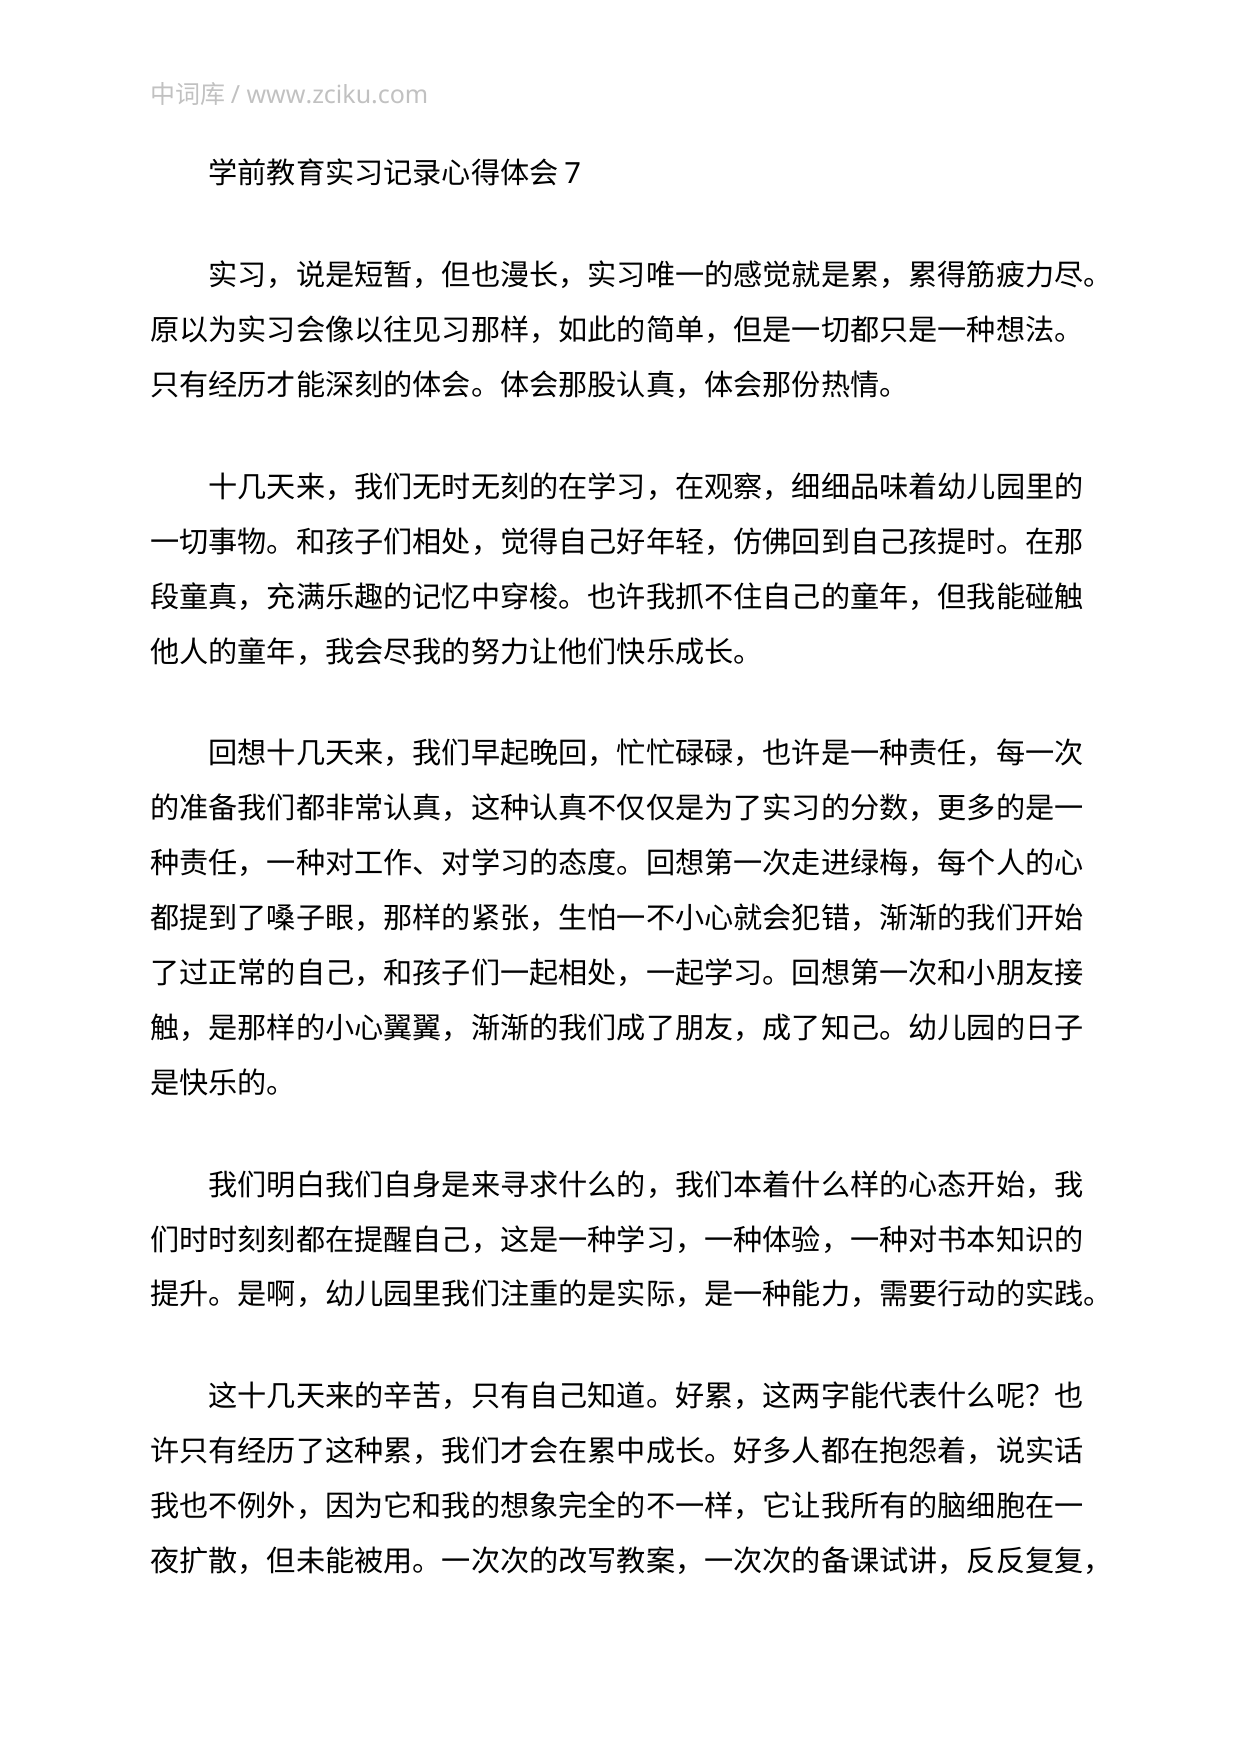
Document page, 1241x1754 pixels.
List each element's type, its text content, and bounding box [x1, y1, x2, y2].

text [150, 1373, 1090, 1580]
text 学前教育实习记录心得体会7 [150, 150, 1090, 192]
text 实习，说是短暂，但也漫长，实习唯一的感觉就是累，累得筋疲力尽。原以为实习会像以往见习那样，如此的简单，但是一切都只是一种想法。只有经历才能深刻的体会。体会那股认真，体会那份热情。 [150, 252, 1090, 404]
text 十几天来，我们无时无刻的在学习，在观察，细细品味着幼儿园里的一切事物。和孩子们相处，觉得自己好年轻，仿佛回到自己孩提时。在那段童真，充满乐趣的记忆中穿梭。也许我抓不住自己的童年，但我能碰触他人的童年，我会尽我的努力让他们快乐成长。 [150, 463, 1090, 671]
text 回想十几天来，我们早起晚回，忙忙碌碌，也许是一种责任，每一次的准备我们都非常认真，这种认真不仅仅是为了实习的分数，更多的是一种责任，一种对工作、对学习的态度。回想第一次走进绿梅，每个人的心都提到了嗓子眼，那样的紧张，生怕一不小心就会犯错，渐渐的我们开始了过正常的自己，和孩子们一起相处，一起学习。回想第一次和小朋友接触，是那样的小心翼翼，渐渐的我们成了朋友，成了知己。幼儿园的日子是快乐的。 [150, 730, 1090, 1102]
text 我们明白我们自身是来寻求什么的，我们本着什么样的心态开始，我们时时刻刻都在提醒自己，这是一种学习，一种体验，一种对书本知识的提升。是啊，幼儿园里我们注重的是实际，是一种能力，需要行动的实践。 [150, 1161, 1090, 1313]
